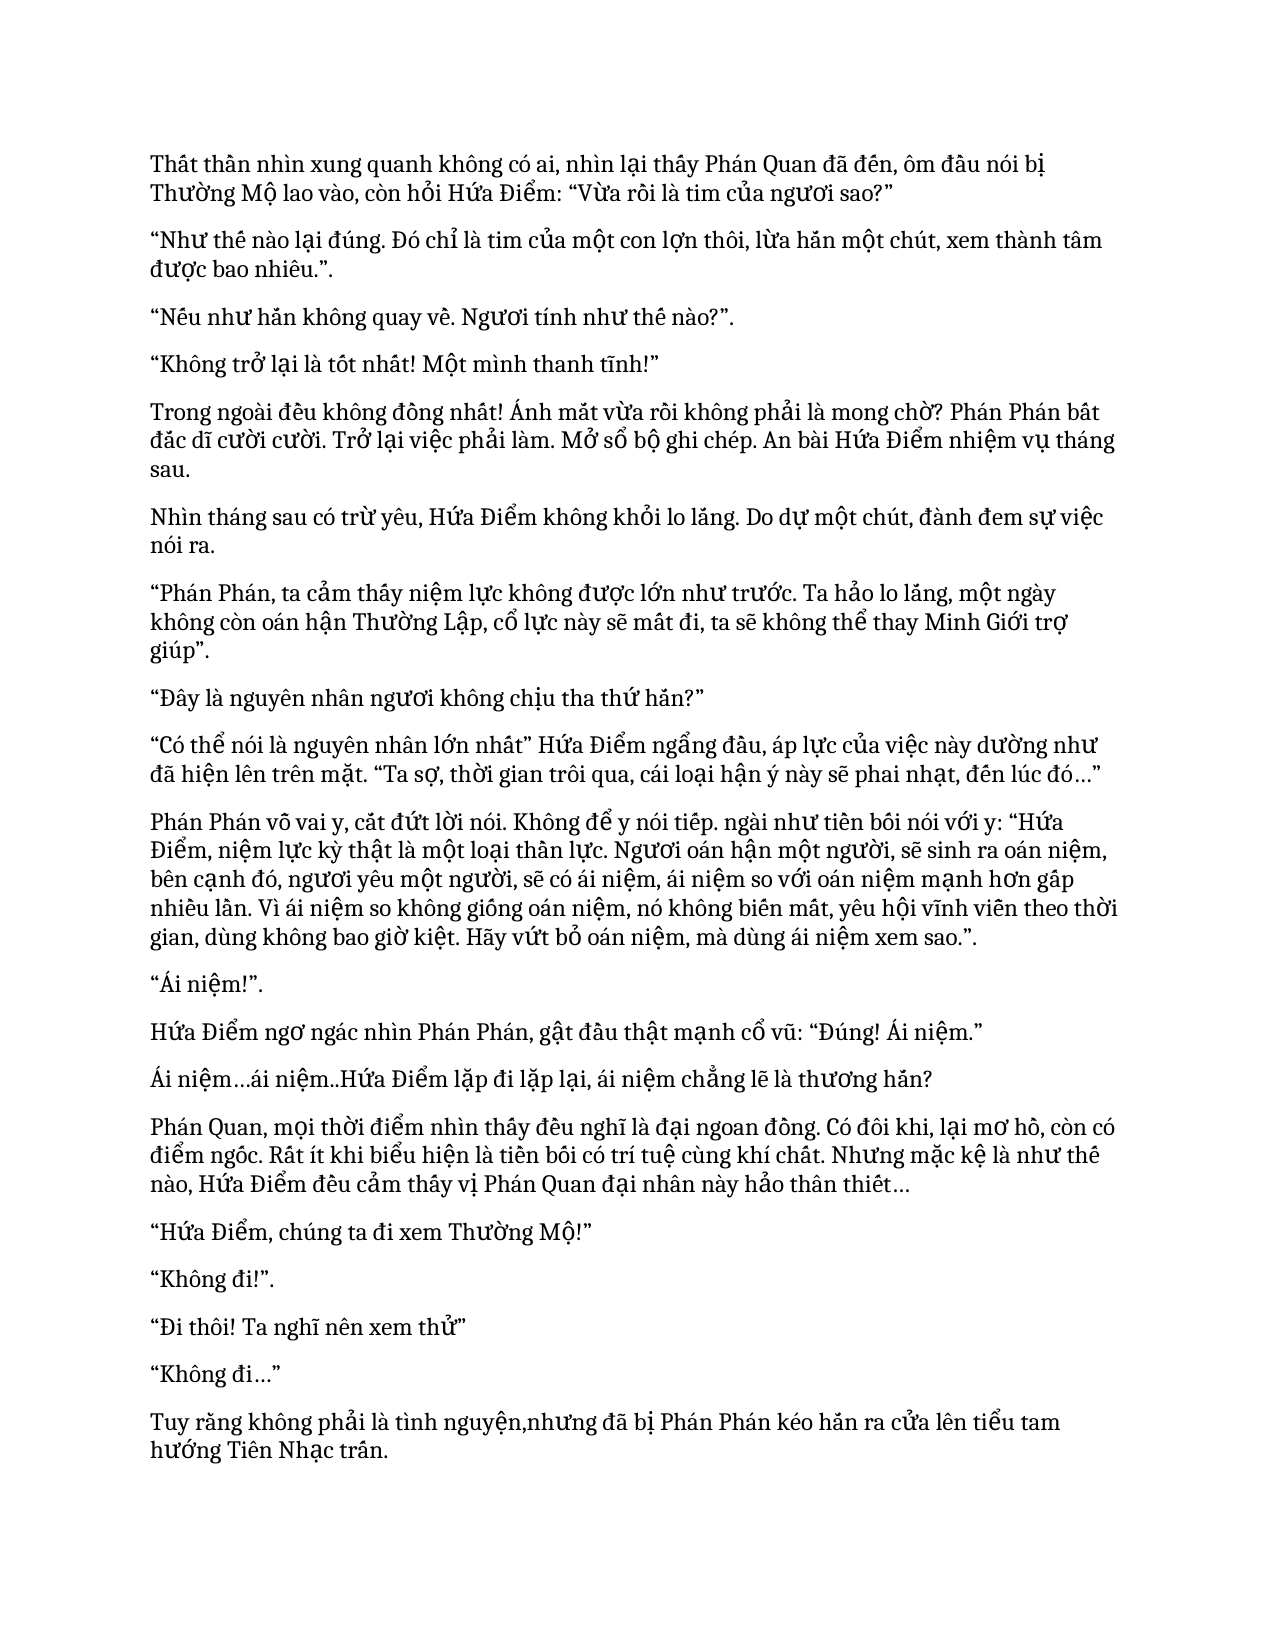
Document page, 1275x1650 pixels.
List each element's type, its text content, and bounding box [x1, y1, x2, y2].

text Trong ngoài đều không đồng nhất! Ánh mắt vừa rồi không phải là mong chờ? Phán Phán bất đắc dĩ cười cười. Trở lại việc phải làm. Mở sổ bộ ghi chép. An bài Hứa Điểm nhiệm vụ tháng sau. [150, 397, 1125, 484]
text Nhìn tháng sau có trừ yêu, Hứa Điểm không khỏi lo lắng. Do dự một chút, đành đem sự việc nói ra. [150, 502, 1125, 560]
text “Không trở lại là tốt nhất! Một mình thanh tĩnh!” [150, 350, 1125, 379]
text Ái niệm…ái niệm..Hứa Điểm lặp đi lặp lại, ái niệm chẳng lẽ là thương hắn? [150, 1065, 1125, 1094]
text Phán Quan, mọi thời điểm nhìn thấy đều nghĩ là đại ngoan đồng. Có đôi khi, lại mơ hồ, còn có điểm ngốc. Rất ít khi biểu hiện là tiền bối có trí tuệ cùng khí chất. Nhưng mặc kệ là như thế nào, Hứa Điểm đều cảm thấy vị Phán Quan đại nhân này hảo thân thiết… [150, 1112, 1125, 1199]
text “Đây là nguyên nhân ngươi không chịu tha thứ hắn?” [150, 684, 1125, 712]
text “Có thể nói là nguyên nhân lớn nhất” Hứa Điểm ngẩng đầu, áp lực của việc này dường như đã hiện lên trên mặt. “Ta sợ, thời gian trôi qua, cái loại hận ý này sẽ phai nhạt, đến lúc đó…” [150, 731, 1125, 789]
text Phán Phán vỗ vai y, cắt đứt lời nói. Không để y nói tiếp. ngài như tiền bối nói với y: “Hứa Điểm, niệm lực kỳ thật là một loại thần lực. Ngươi oán hận một người, sẽ sinh ra oán niệm, bên cạnh đó, ngươi yêu một người, sẽ có ái niệm, ái niệm so với oán niệm mạnh hơn gấp nhiều lần. Vì ái niệm so không giống oán niệm, nó không biến mất, yêu hội vĩnh viễn theo thời gian, dùng không bao giờ kiệt. Hãy vứt bỏ oán niệm, mà dùng ái niệm xem sao.”. [150, 807, 1125, 951]
text “Phán Phán, ta cảm thấy niệm lực không được lớn như trước. Ta hảo lo lắng, một ngày không còn oán hận Thường Lập, cổ lực này sẽ mất đi, ta sẽ không thể thay Minh Giới trợ giúp”. [150, 579, 1125, 665]
text “Nếu như hắn không quay về. Ngươi tính như thế nào?”. [150, 302, 1125, 331]
text Tuy rằng không phải là tình nguyện,nhưng đã bị Phán Phán kéo hắn ra cửa lên tiểu tam hướng Tiên Nhạc trấn. [150, 1407, 1125, 1465]
text “Không đi…” [150, 1360, 1125, 1389]
text “Không đi!”. [150, 1265, 1125, 1294]
text Hứa Điểm ngơ ngác nhìn Phán Phán, gật đầu thật mạnh cổ vũ: “Đúng! Ái niệm.” [150, 1017, 1125, 1046]
text Thất thần nhìn xung quanh không có ai, nhìn lại thấy Phán Quan đã đến, ôm đầu nói bị Thường Mộ lao vào, còn hỏi Hứa Điểm: “Vừa rồi là tim của ngươi sao?” [150, 150, 1125, 207]
text “Hứa Điểm, chúng ta đi xem Thường Mộ!” [150, 1217, 1125, 1246]
text “Như thế nào lại đúng. Đó chỉ là tim của một con lợn thôi, lừa hắn một chút, xem thành tâm được bao nhiêu.”. [150, 226, 1125, 284]
text “Ái niệm!”. [150, 970, 1125, 999]
text “Đi thôi! Ta nghĩ nên xem thử” [150, 1312, 1125, 1341]
